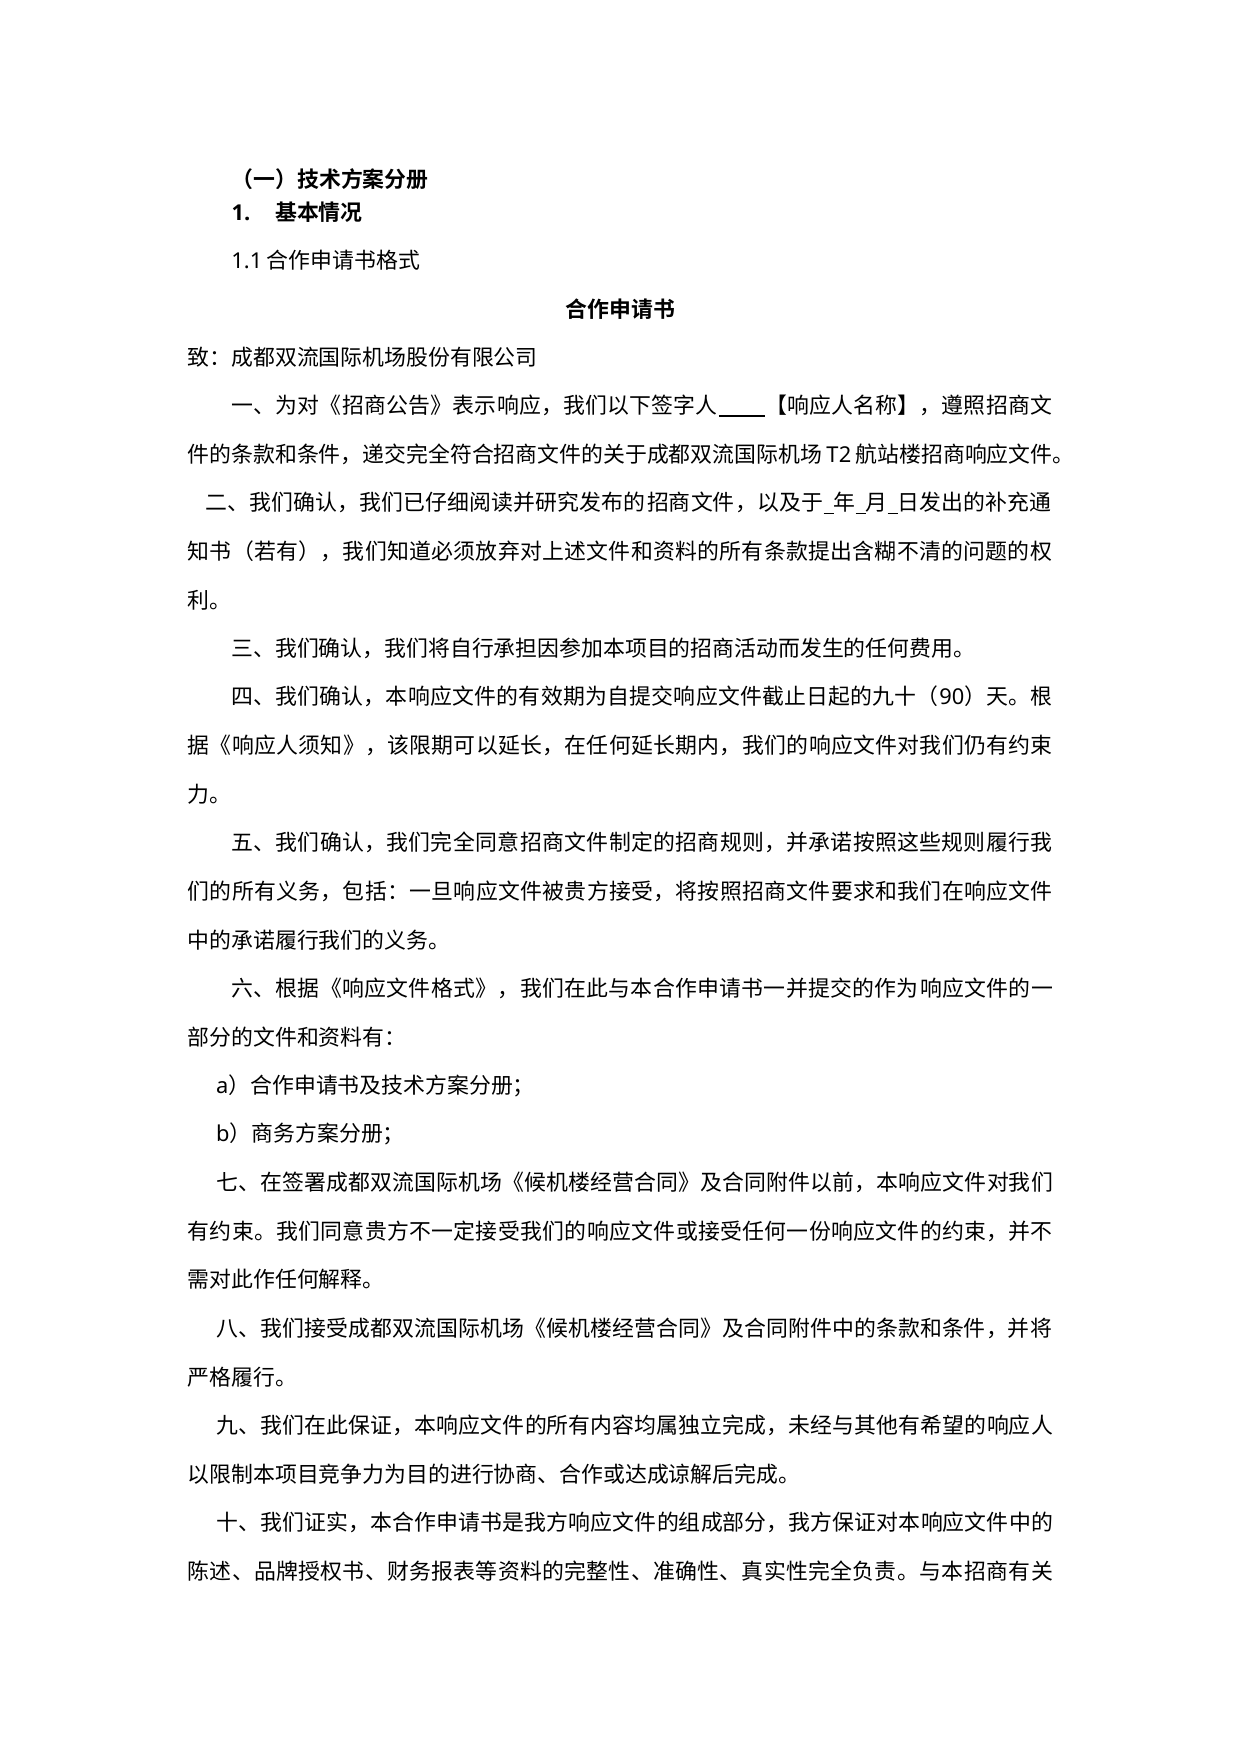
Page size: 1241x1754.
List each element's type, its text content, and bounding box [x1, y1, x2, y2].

text 三、我们确认，我们将自行承担因参加本项目的招商活动而发生的任何费用。 [187, 631, 1053, 663]
text 六、根据《响应文件格式》，我们在此与本合作申请书一并提交的作为响应文件的一部分的文件和资料有： [187, 971, 1053, 1052]
list 基本情况 [187, 194, 1053, 227]
text （一）技术方案分册 [187, 162, 1053, 194]
text b）商务方案分册； [187, 1116, 1053, 1149]
text 致：成都双流国际机场股份有限公司 [187, 339, 1053, 372]
text 七、在签署成都双流国际机场《候机楼经营合同》及合同附件以前，本响应文件对我们有约束。我们同意贵方不一定接受我们的响应文件或接受任何一份响应文件的约束，并不需对此作任何解释。 [187, 1164, 1053, 1294]
text 合作申请书 [187, 291, 1053, 324]
text 九、我们在此保证，本响应文件的所有内容均属独立完成，未经与其他有希望的响应人以限制本项目竞争力为目的进行协商、合作或达成谅解后完成。 [187, 1407, 1053, 1489]
text 一、为对《招商公告》表示响应，我们以下签字人 【响应人名称】，遵照招商文件的条款和条件，递交完全符合招商文件的关于成都双流国际机场T2航站楼招商响应文件。 [187, 388, 1053, 469]
text 五、我们确认，我们完全同意招商文件制定的招商规则，并承诺按照这些规则履行我们的所有义务，包括：一旦响应文件被贵方接受，将按照招商文件要求和我们在响应文件中的承诺履行我们的义务。 [187, 825, 1053, 955]
text 二、我们确认，我们已仔细阅读并研究发布的招商文件，以及于 年 月 日发出的补充通知书（若有），我们知道必须放弃对上述文件和资料的所有条款提出含糊不清的问题的权利。 [187, 485, 1053, 615]
text 八、我们接受成都双流国际机场《候机楼经营合同》及合同附件中的条款和条件，并将严格履行。 [187, 1310, 1053, 1392]
text a）合作申请书及技术方案分册； [187, 1068, 1053, 1100]
text 四、我们确认，本响应文件的有效期为自提交响应文件截止日起的九十（90）天。根据《响应人须知》，该限期可以延长，在任何延长期内，我们的响应文件对我们仍有约束力。 [187, 679, 1053, 809]
text 1.1合作申请书格式 [187, 243, 1053, 275]
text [187, 1504, 1053, 1586]
